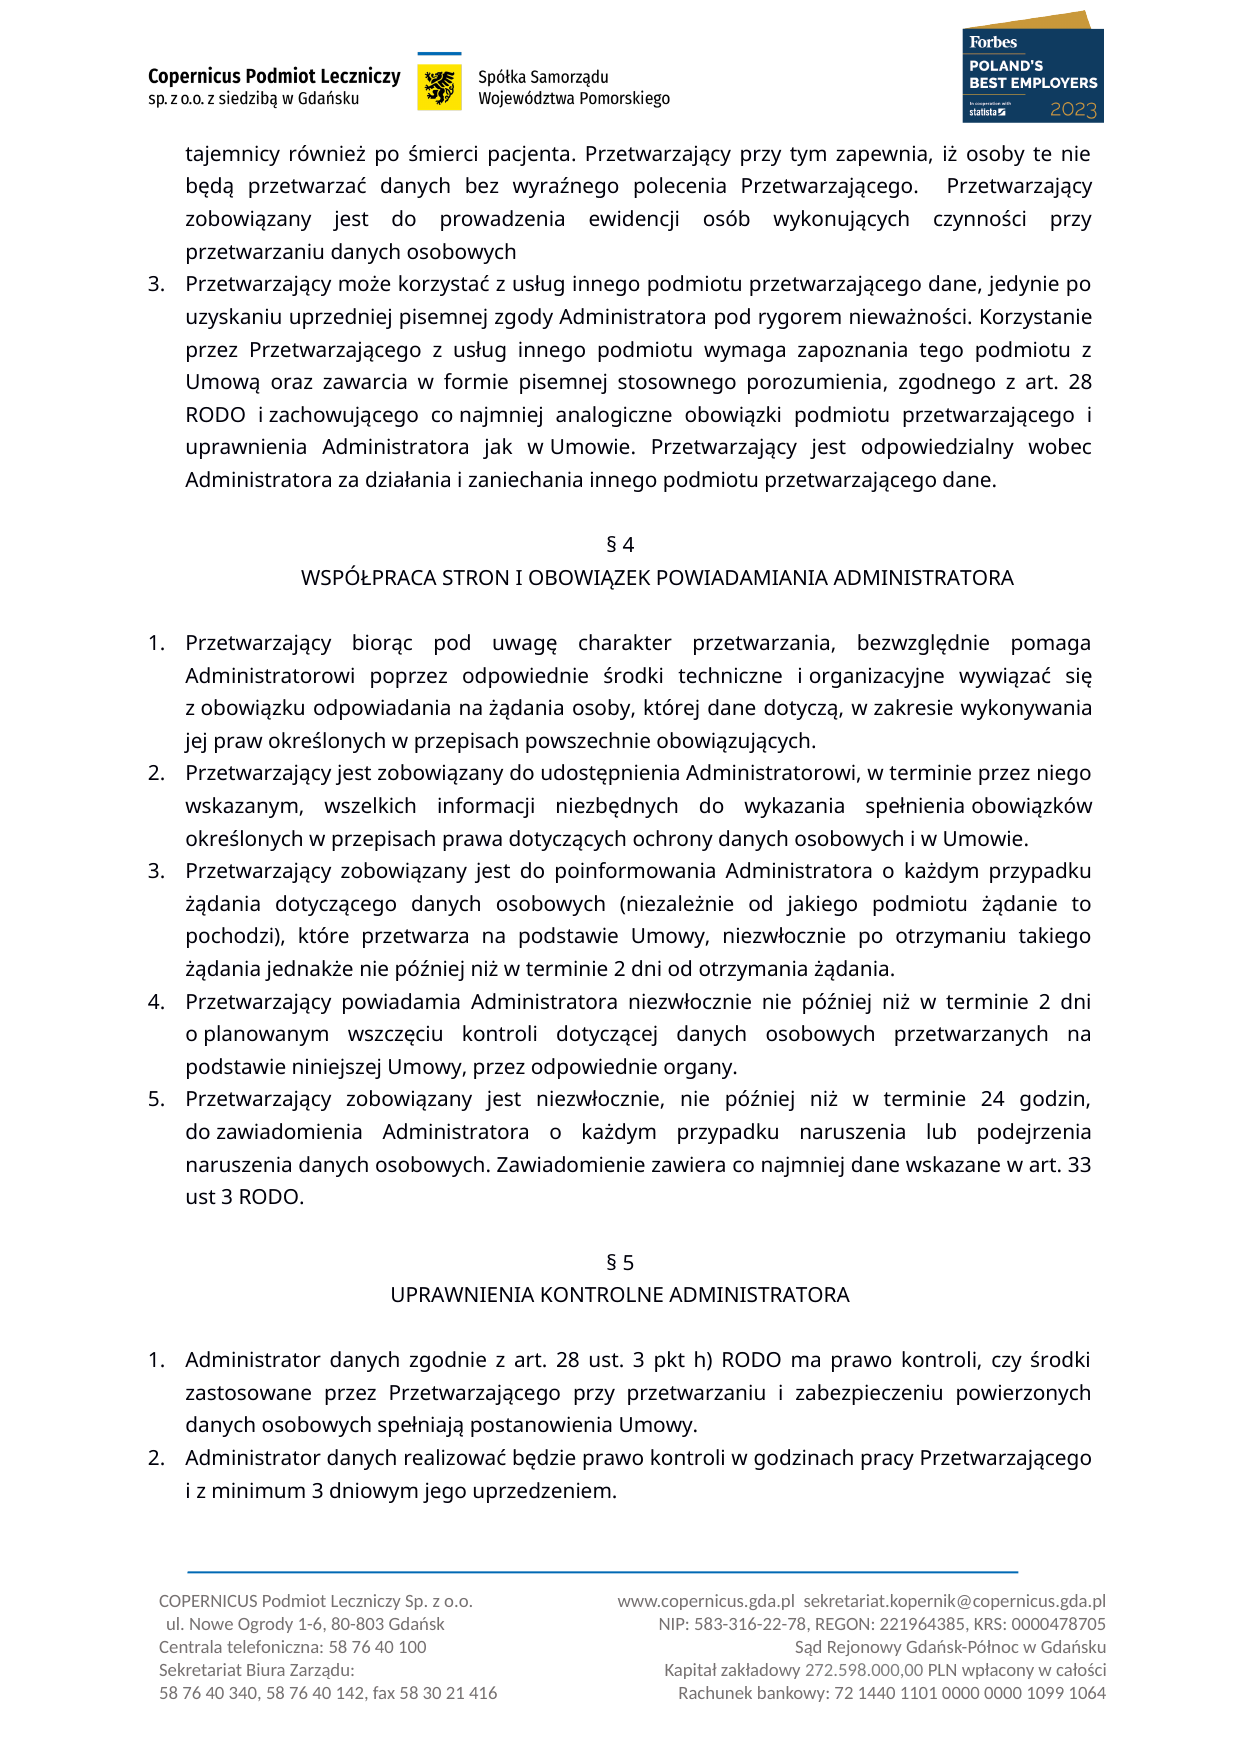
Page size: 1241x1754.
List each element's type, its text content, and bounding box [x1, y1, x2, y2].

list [148, 139, 1093, 265]
text § 4 [148, 530, 1093, 559]
picture [147, 51, 673, 112]
text UPRAWNIENIA KONTROLNE ADMINISTRATORA [148, 1280, 1093, 1309]
picture [962, 10, 1104, 123]
list Przetwarzający powiadamia Administratora niezwłocznie nie później niż w terminie 2 dni o planowanym wszczęciu kontroli dotyczącej danych osobowych przetwarzanych na podstawie niniejszej Umowy, przez odpowiednie organy. [148, 987, 1093, 1080]
list Przetwarzający biorąc pod uwagę charakter przetwarzania, bezwzględnie pomaga Administratorowi poprzez odpowiednie środki techniczne i organizacyjne wywiązać się z obowiązku odpowiadania na żądania osoby, której dane dotyczą, w zakresie wykonywania jej praw określonych w przepisach powszechnie obowiązujących. [148, 628, 1093, 754]
list Przetwarzający jest zobowiązany do udostępnienia Administratorowi, w terminie przez niego wskazanym, wszelkich informacji niezbędnych do wykazania spełnienia obowiązków określonych w przepisach prawa dotyczących ochrony danych osobowych i w Umowie. [148, 758, 1093, 852]
list Przetwarzający zobowiązany jest do poinformowania Administratora o każdym przypadku żądania dotyczącego danych osobowych (niezależnie od jakiego podmiotu żądanie to pochodzi), które przetwarza na podstawie Umowy, niezwłocznie po otrzymaniu takiego żądania jednakże nie później niż w terminie 2 dni od otrzymania żądania. [148, 856, 1093, 983]
list Przetwarzający zobowiązany jest niezwłocznie, nie później niż w terminie 24 godzin, do zawiadomienia Administratora o każdym przypadku naruszenia lub podejrzenia naruszenia danych osobowych. Zawiadomienie zawiera co najmniej dane wskazane w art. 33 ust 3 RODO. [148, 1084, 1093, 1211]
list Administrator danych zgodnie z art. 28 ust. 3 pkt h) RODO ma prawo kontroli, czy środki zastosowane przez Przetwarzającego przy przetwarzaniu i zabezpieczeniu powierzonych danych osobowych spełniają postanowienia Umowy. [148, 1345, 1093, 1439]
text WSPÓŁPRACA STRON I OBOWIĄZEK POWIADAMIANIA ADMINISTRATORA [223, 563, 1093, 591]
list Administrator danych realizować będzie prawo kontroli w godzinach pracy Przetwarzającego i z minimum 3 dniowym jego uprzedzeniem. [148, 1443, 1093, 1504]
text § 5 [148, 1248, 1093, 1276]
list Przetwarzający może korzystać z usług innego podmiotu przetwarzającego dane, jedynie po uzyskaniu uprzedniej pisemnej zgody Administratora pod rygorem nieważności. Korzystanie przez Przetwarzającego z usług innego podmiotu wymaga zapoznania tego podmiotu z Umową oraz zawarcia w formie pisemnej stosownego porozumienia, zgodnego z art. 28 RODO i zachowującego co najmniej analogiczne obowiązki podmiotu przetwarzającego i uprawnienia Administratora jak w Umowie. Przetwarzający jest odpowiedzialny wobec Administratora za działania i zaniechania innego podmiotu przetwarzającego dane. [148, 269, 1093, 493]
